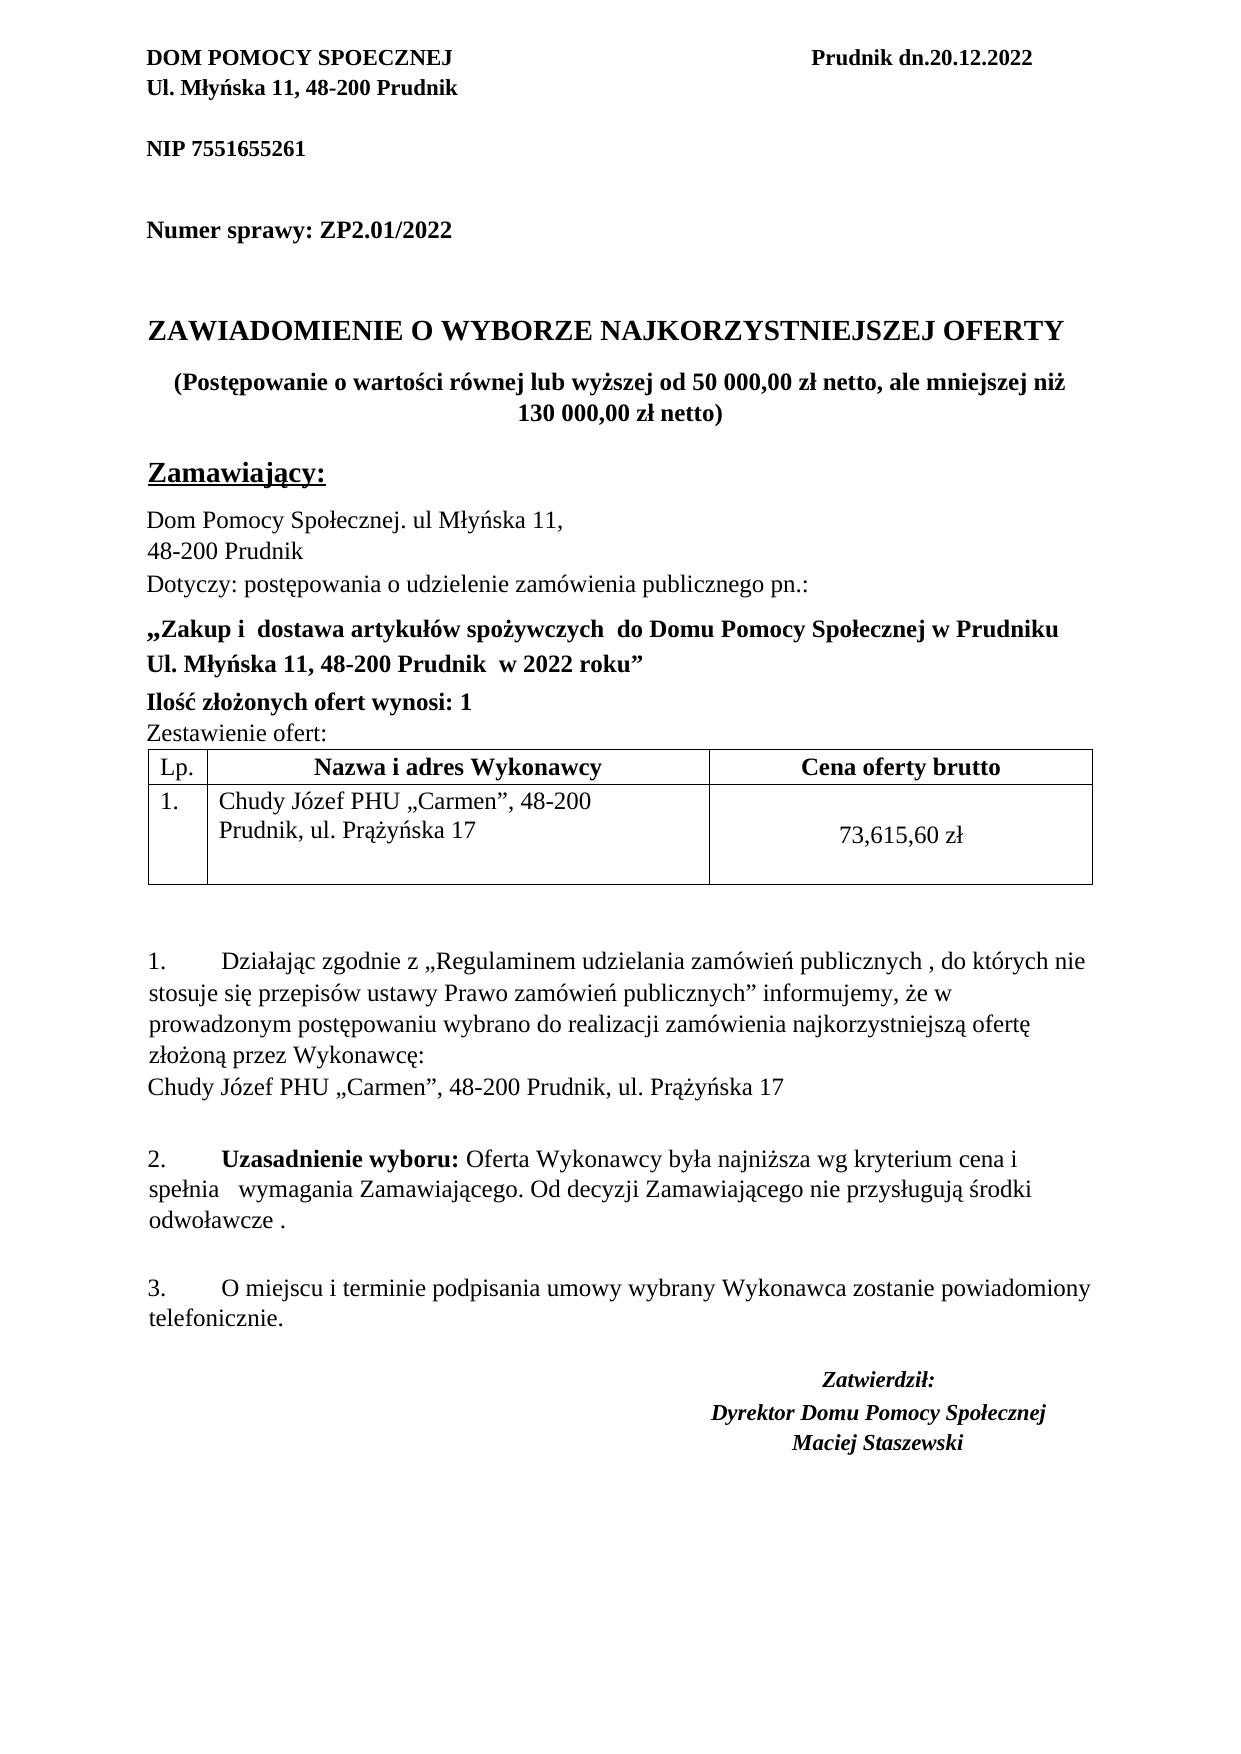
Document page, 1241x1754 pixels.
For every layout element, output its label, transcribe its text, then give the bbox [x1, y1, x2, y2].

table_header Lp. [149, 750, 207, 784]
text Maciej Staszewski [146, 1429, 1093, 1456]
text Ul. Młyńska 11, 48-200 Prudnik w 2022 roku” [146, 649, 1093, 678]
text (Postępowanie o wartości równej lub wyższej od 50 000,00 zł netto, ale mniejszej niż 130 000,00 zł netto) [174, 367, 1093, 427]
list Działając zgodnie z „Regulaminem udzielania zamówień publicznych , do których nie stosuje się przepisów ustawy Prawo zamówień publicznych” informujemy, że w prowadzonym postępowaniu wybrano do realizacji zamówienia najkorzystniejszą ofertę złożoną przez Wykonawcę: [147, 946, 1093, 1069]
text Zamawiający: [147, 455, 1093, 488]
table_cell Chudy Józef PHU „Carmen”, 48-200 Prudnik, ul. Prążyńska 17 [208, 785, 709, 884]
text DOM POMOCY SPOECZNEJ Prudnik dn.20.12.2022 [146, 44, 1093, 71]
text Dom Pomocy Społecznej. ul Młyńska 11, 48-200 Prudnik [146, 505, 583, 564]
text NIP 7551655261 [146, 135, 1093, 161]
table_cell 1. [149, 785, 207, 884]
text Numer sprawy: ZP2.01/2022 [146, 215, 1093, 244]
table_cell 73,615,60 zł [710, 785, 1092, 884]
text Chudy Józef PHU „Carmen”, 48-200 Prudnik, ul. Prążyńska 17 [147, 1072, 1093, 1100]
text Dyrektor Domu Pomocy Społecznej [711, 1399, 1093, 1426]
text ZAWIADOMIENIE O WYBORZE NAJKORZYSTNIEJSZEJ OFERTY [147, 313, 1093, 347]
text Ilość złożonych ofert wynosi: 1 [146, 687, 601, 716]
text Ul. Młyńska 11, 48-200 Prudnik [146, 74, 1093, 100]
list Uzasadnienie wyboru: Oferta Wykonawcy była najniższa wg kryterium cena i spełnia wymagania Zamawiającego. Od decyzji Zamawiającego nie przysługują środki odwoławcze . [147, 1144, 1093, 1233]
text Dotyczy: postępowania o udzielenie zamówienia publicznego pn.: [146, 569, 1093, 597]
list O miejscu i terminie podpisania umowy wybrany Wykonawca zostanie powiadomiony telefonicznie. [147, 1273, 1093, 1332]
table_header Cena oferty brutto [710, 750, 1092, 784]
text Zatwierdził: [664, 1366, 1093, 1392]
table_header Nazwa i adres Wykonawcy [208, 750, 709, 784]
text „Zakup i dostawa artykułów spożywczych do Domu Pomocy Społecznej w Prudniku [146, 610, 1093, 643]
text Zestawienie ofert: [146, 718, 601, 747]
